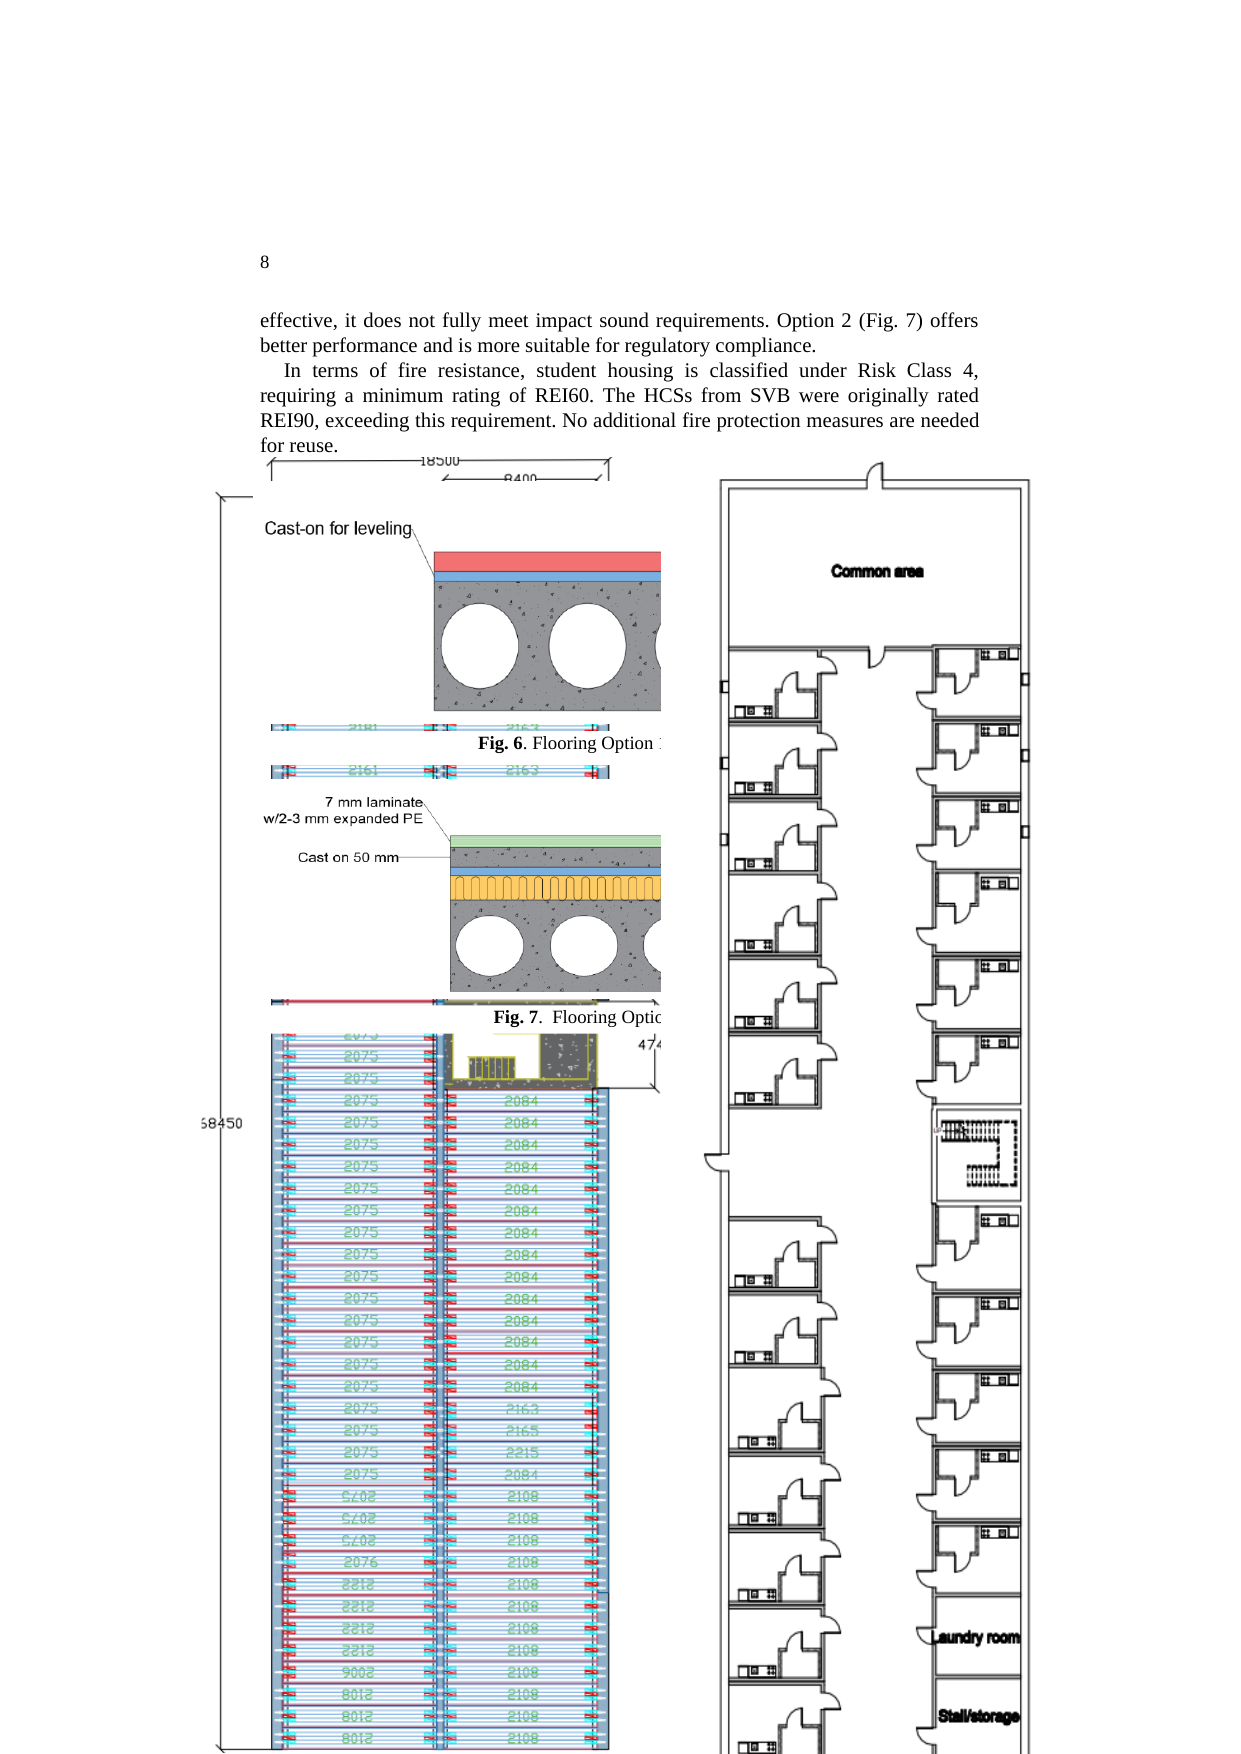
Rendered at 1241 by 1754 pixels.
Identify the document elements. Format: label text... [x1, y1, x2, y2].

picture [201, 457, 1071, 1754]
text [260, 307, 980, 357]
text In terms of fire resistance, student housing is classified under Risk Class 4, requiring a minimum rating of REI60. The HCSs from SVB were originally rated REI90, exceeding this requirement. No additional fire protection measures are needed for reuse. [260, 357, 980, 457]
